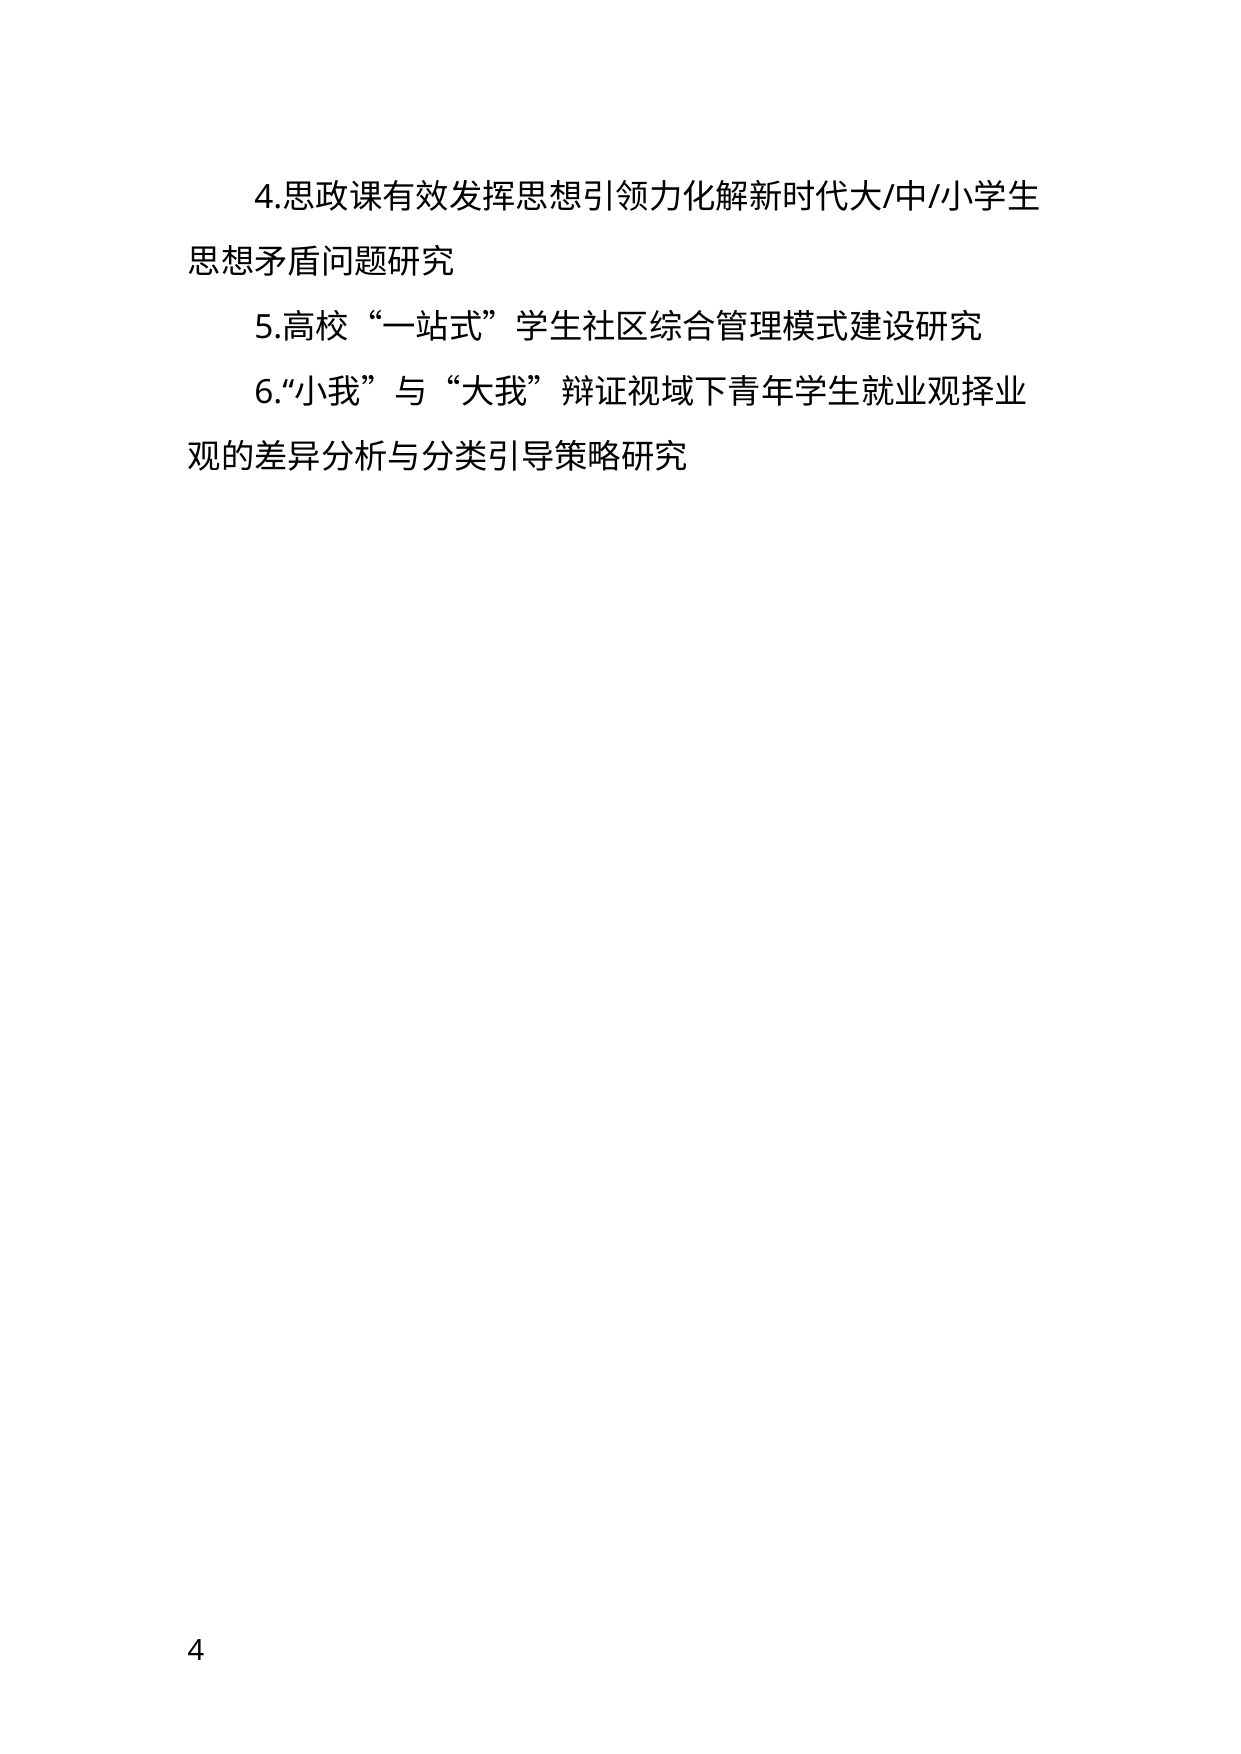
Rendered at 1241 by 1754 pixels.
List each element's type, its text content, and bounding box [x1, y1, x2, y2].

text 6.“小我”与“大我”辩证视域下青年学生就业观择业观的差异分析与分类引导策略研究 [187, 357, 1053, 487]
text 5.高校“一站式”学生社区综合管理模式建设研究 [187, 292, 1053, 357]
text 4.思政课有效发挥思想引领力化解新时代大/中/小学生思想矛盾问题研究 [187, 162, 1053, 292]
